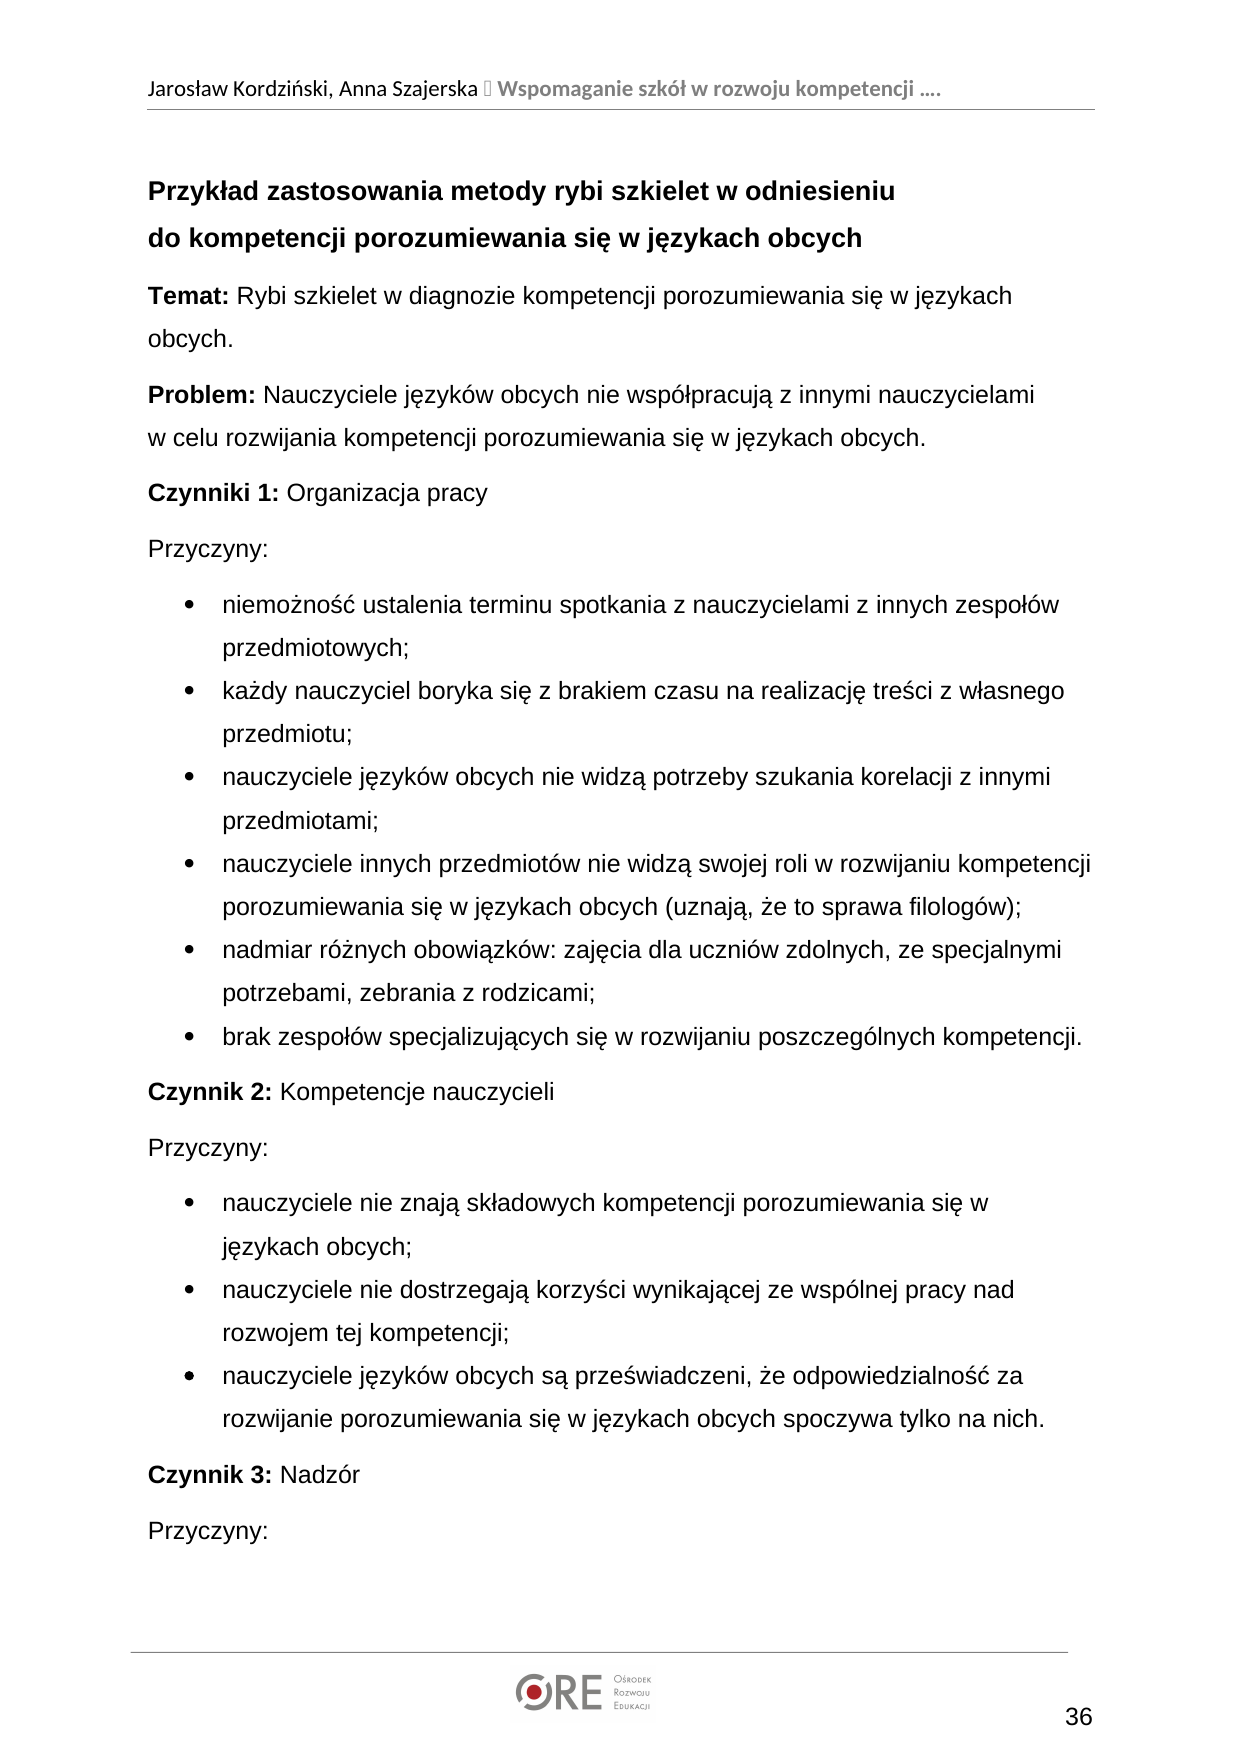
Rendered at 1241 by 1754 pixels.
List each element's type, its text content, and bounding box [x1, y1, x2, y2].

text Przyczyny: [148, 1133, 1093, 1162]
text Czynnik 2: Kompetencje nauczycieli [148, 1077, 1093, 1106]
list nadmiar różnych obowiązków: zajęcia dla uczniów zdolnych, ze specjalnymi potrzebami, zebrania z rodzicami; [185, 935, 1093, 1007]
text Temat: Rybi szkielet w diagnozie kompetencji porozumiewania się w językach obcych. [148, 281, 1093, 353]
list każdy nauczyciel boryka się z brakiem czasu na realizację treści z własnego przedmiotu; [185, 676, 1093, 748]
list nauczyciele nie dostrzegają korzyści wynikającej ze wspólnej pracy nad rozwojem tej kompetencji; [185, 1275, 1093, 1347]
list niemożność ustalenia terminu spotkania z nauczycielami z innych zespołów przedmiotowych; [185, 590, 1093, 662]
list nauczyciele języków obcych są przeświadczeni, że odpowiedzialność za rozwijanie porozumiewania się w językach obcych spoczywa tylko na nich. [185, 1361, 1093, 1433]
subtitle Przykład zastosowania metody rybi szkielet w odniesieniu do kompetencji porozumiewania się w językach obcych [148, 175, 1093, 253]
list nauczyciele innych przedmiotów nie widzą swojej roli w rozwijaniu kompetencji porozumiewania się w językach obcych (uznają, że to sprawa filologów); [185, 849, 1093, 921]
list brak zespołów specjalizujących się w rozwijaniu poszczególnych kompetencji. [185, 1021, 1093, 1050]
text Czynnik 3: Nadzór [148, 1460, 1093, 1489]
picture [509, 1665, 657, 1722]
text Problem: Nauczyciele języków obcych nie współpracują z innymi nauczycielami w celu rozwijania kompetencji porozumiewania się w językach obcych. [148, 380, 1093, 452]
text Czynniki 1: Organizacja pracy [148, 478, 1093, 507]
list nauczyciele języków obcych nie widzą potrzeby szukania korelacji z innymi przedmiotami; [185, 762, 1093, 834]
text Przyczyny: [148, 534, 1093, 563]
text Przyczyny: [148, 1516, 1093, 1544]
list nauczyciele nie znają składowych kompetencji porozumiewania się w językach obcych; [185, 1188, 1093, 1260]
